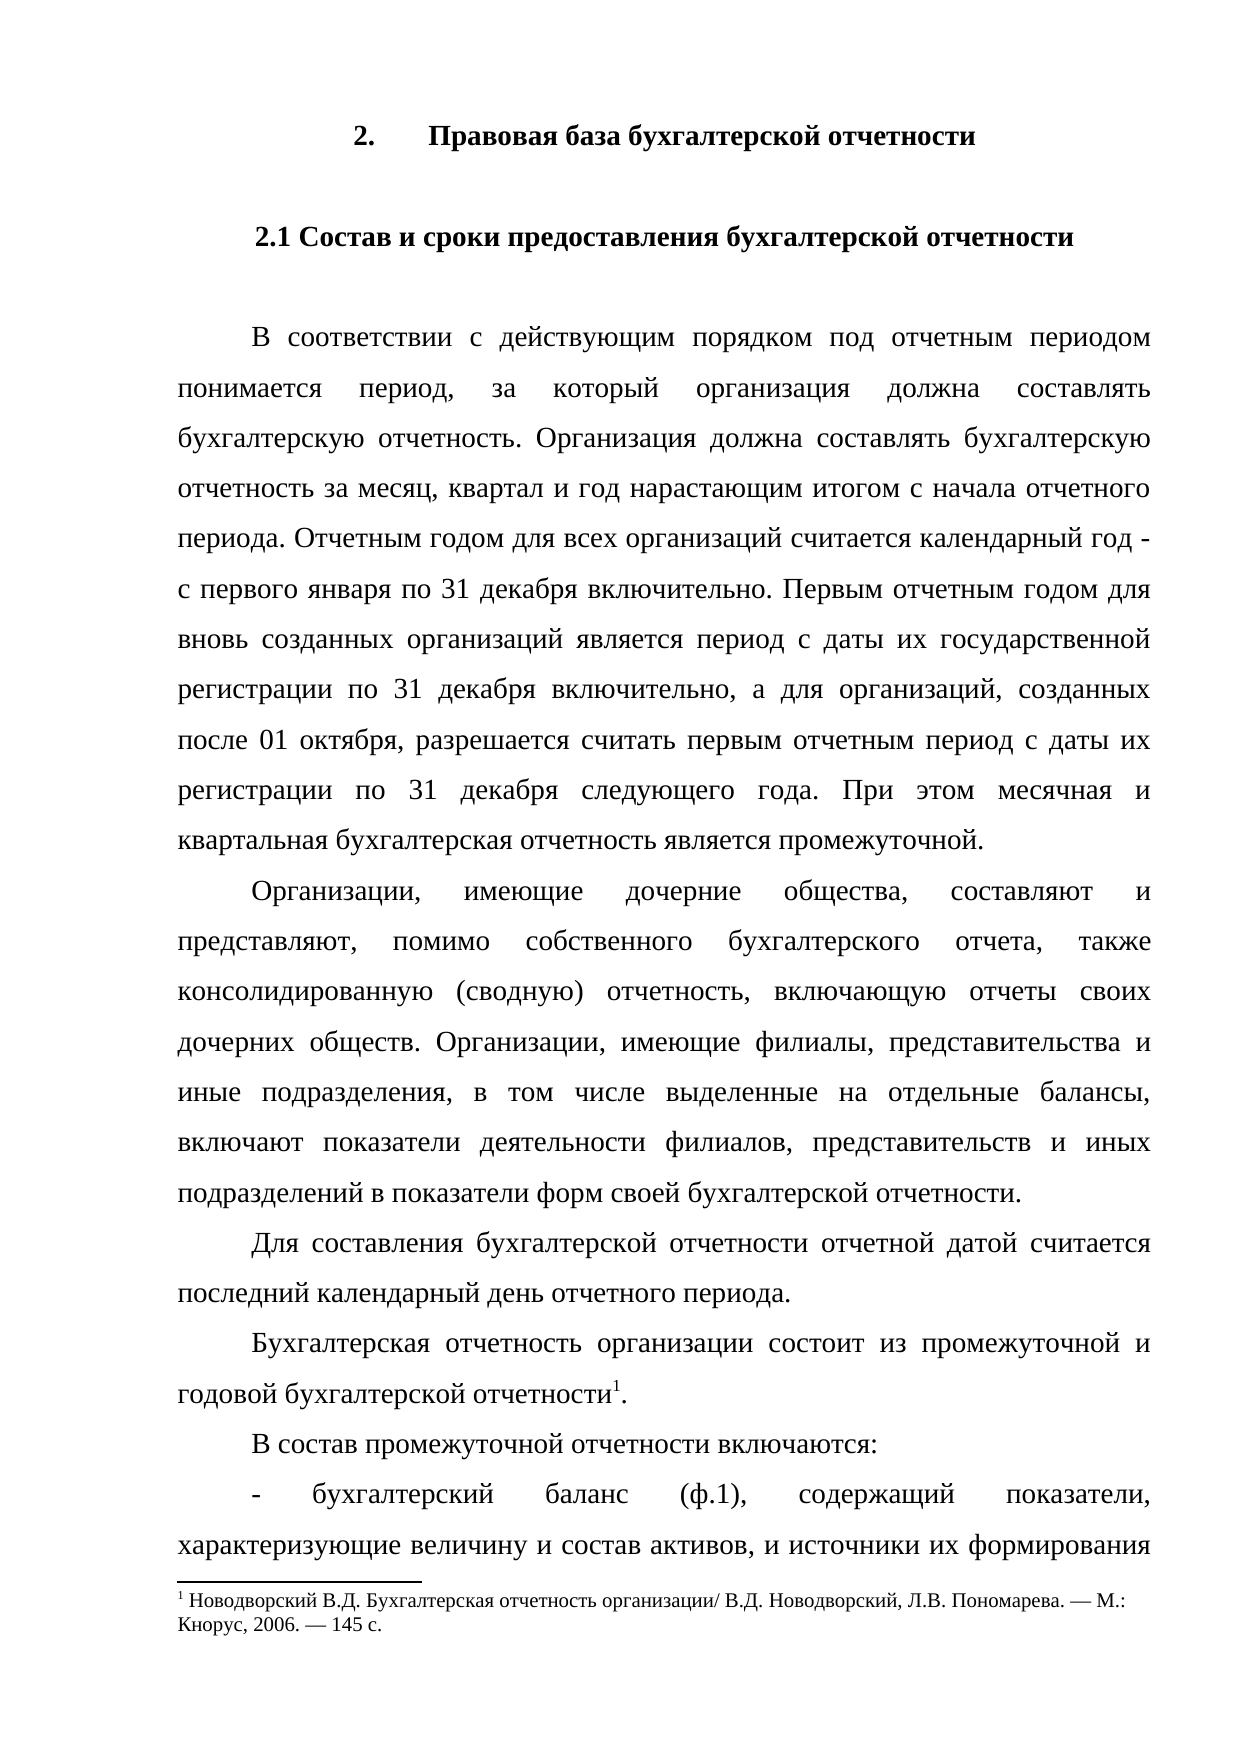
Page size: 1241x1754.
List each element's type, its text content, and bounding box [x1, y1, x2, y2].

text Организации, имеющие дочерние общества, составляют и представляют, помимо собственного бухгалтерского отчета, также консолидированную (сводную) отчетность, включающую отчеты своих дочерних обществ. Организации, имеющие филиалы, представительства и иные подразделения, в том числе выделенные на отдельные балансы, включают показатели деятельности филиалов, представительств и иных подразделений в показатели форм своей бухгалтерской отчетности. [177, 873, 1152, 1208]
text Бухгалтерская отчетность организации состоит из промежуточной и годовой бухгалтерской отчетности. [177, 1326, 1152, 1409]
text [177, 1477, 1152, 1560]
text В состав промежуточной отчетности включаются: [177, 1426, 1152, 1460]
list Правовая база бухгалтерской отчетности [177, 118, 1152, 152]
text Для составления бухгалтерской отчетности отчетной датой считается последний календарный день отчетного периода. [177, 1225, 1152, 1309]
text 2.1 Состав и сроки предоставления бухгалтерской отчетности [177, 219, 1152, 252]
text В соответствии с действующим порядком под отчетным периодом понимается период, за который организация должна составлять бухгалтерскую отчетность. Организация должна составлять бухгалтерскую отчетность за месяц, квартал и год нарастающим итогом с начала отчетного периода. Отчетным годом для всех организаций считается календарный год - с первого января по 31 декабря включительно. Первым отчетным годом для вновь созданных организаций является период с даты их государственной регистрации по 31 декабря включительно, а для организаций, созданных после 01 октября, разрешается считать первым отчетным период с даты их регистрации по 31 декабря следующего года. При этом месячная и квартальная бухгалтерская отчетность является промежуточной. [177, 319, 1152, 856]
